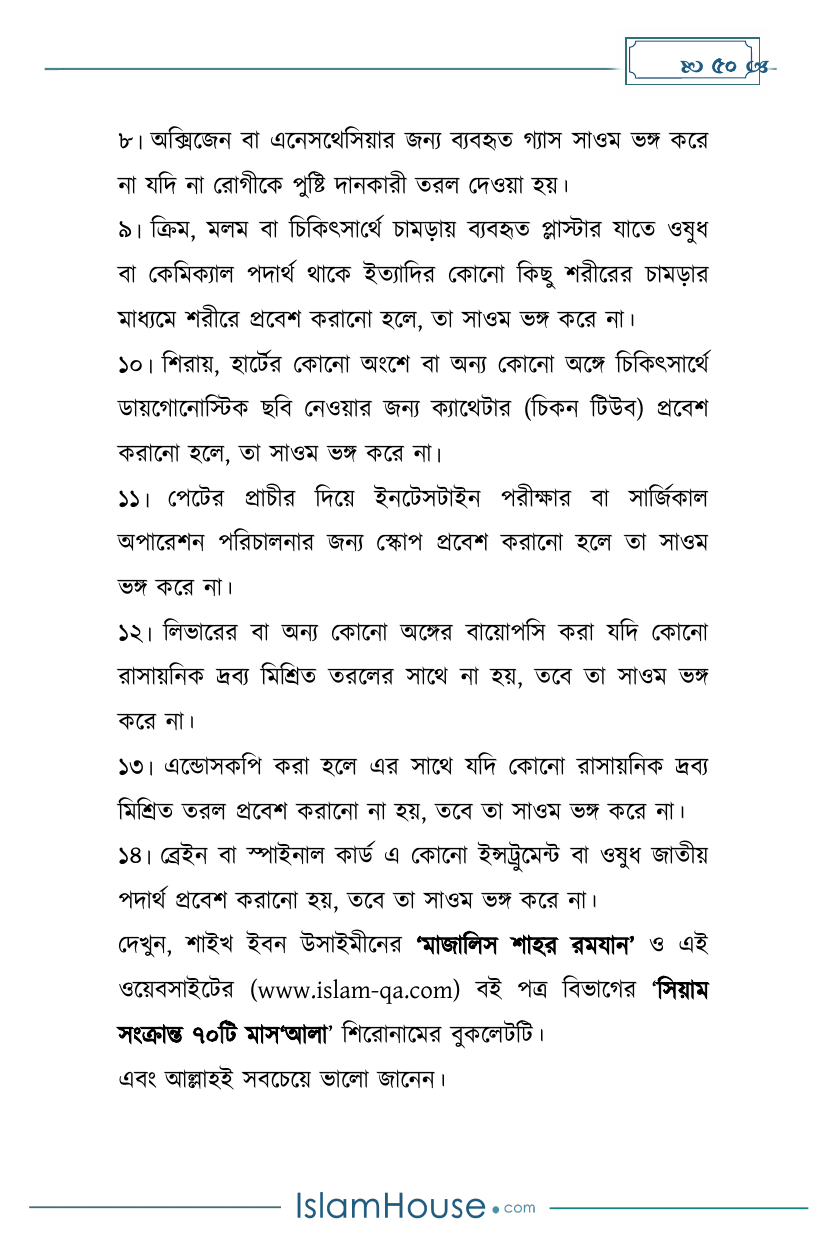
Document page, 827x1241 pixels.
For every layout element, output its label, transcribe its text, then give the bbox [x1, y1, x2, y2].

text দেখুন, শাইখ ইবন উসাইমীনের ‘মাজালিস শাহর রমযান’ ও এই ওয়েবসাইটের (www.islam-qa.com) বই পত্র বিভাগের ‘সিয়াম সংক্রান্ত ৭০টি মাস‘আলা’ শিরোনামের বুকলেটটি। [118, 922, 709, 1053]
text ৮। অক্সিজেন বা এনেসথেসিয়ার জন্য ব্যবহৃত গ্যাস সাওম ভঙ্গ করে না যদি না রোগীকে পুষ্টি দানকারী তরল দেওয়া হয়। [118, 118, 709, 204]
text এবং আল্লাহই সবচেয়ে ভালো জানেন। [118, 1057, 709, 1098]
text ১৪। ব্রেইন বা স্পাইনাল কার্ড এ কোনো ইন্সট্রুমেন্ট বা ওষুধ জাতীয় পদার্থ প্রবেশ করানো হয়, তবে তা সাওম ভঙ্গ করে না। [118, 833, 709, 919]
text ১৩। এন্ডোসকপি করা হলে এর সাথে যদি কোনো রাসায়নিক দ্রব্য মিশ্রিত তরল প্রবেশ করানো না হয়, তবে তা সাওম ভঙ্গ করে না। [118, 744, 709, 830]
text ১০। শিরায়, হার্টের কোনো অংশে বা অন্য কোনো অঙ্গে চিকিৎসার্থে ডায়গোনোস্টিক ছবি নেওয়ার জন্য ক্যাথেটার (চিকন টিউব) প্রবেশ করানো হলে, তা সাওম ভঙ্গ করে না। [118, 342, 709, 472]
picture [289, 1187, 809, 1225]
picture [22, 1186, 281, 1224]
text ১১। পেটের প্রাচীর দিয়ে ইনটেসটাইন পরীক্ষার বা সার্জিকাল অপারেশন পরিচালনার জন্য স্কোপ প্রবেশ করানো হলে তা সাওম ভঙ্গ করে না। [118, 476, 709, 606]
text ১২। লিভারের বা অন্য কোনো অঙ্গের বায়োপসি করা যদি কোনো রাসায়নিক দ্রব্য মিশ্রিত তরলের সাথে না হয়, তবে তা সাওম ভঙ্গ করে না। [118, 610, 709, 741]
text ৯। ক্রিম, মলম বা চিকিৎসার্থে চামড়ায় ব্যবহৃত প্লাস্টার যাতে ওষুধ বা কেমিক্যাল পদার্থ থাকে ইত্যাদির কোনো কিছু শরীরের চামড়ার মাধ্যমে শরীরে প্রবেশ করানো হলে, তা সাওম ভঙ্গ করে না। [118, 207, 709, 338]
